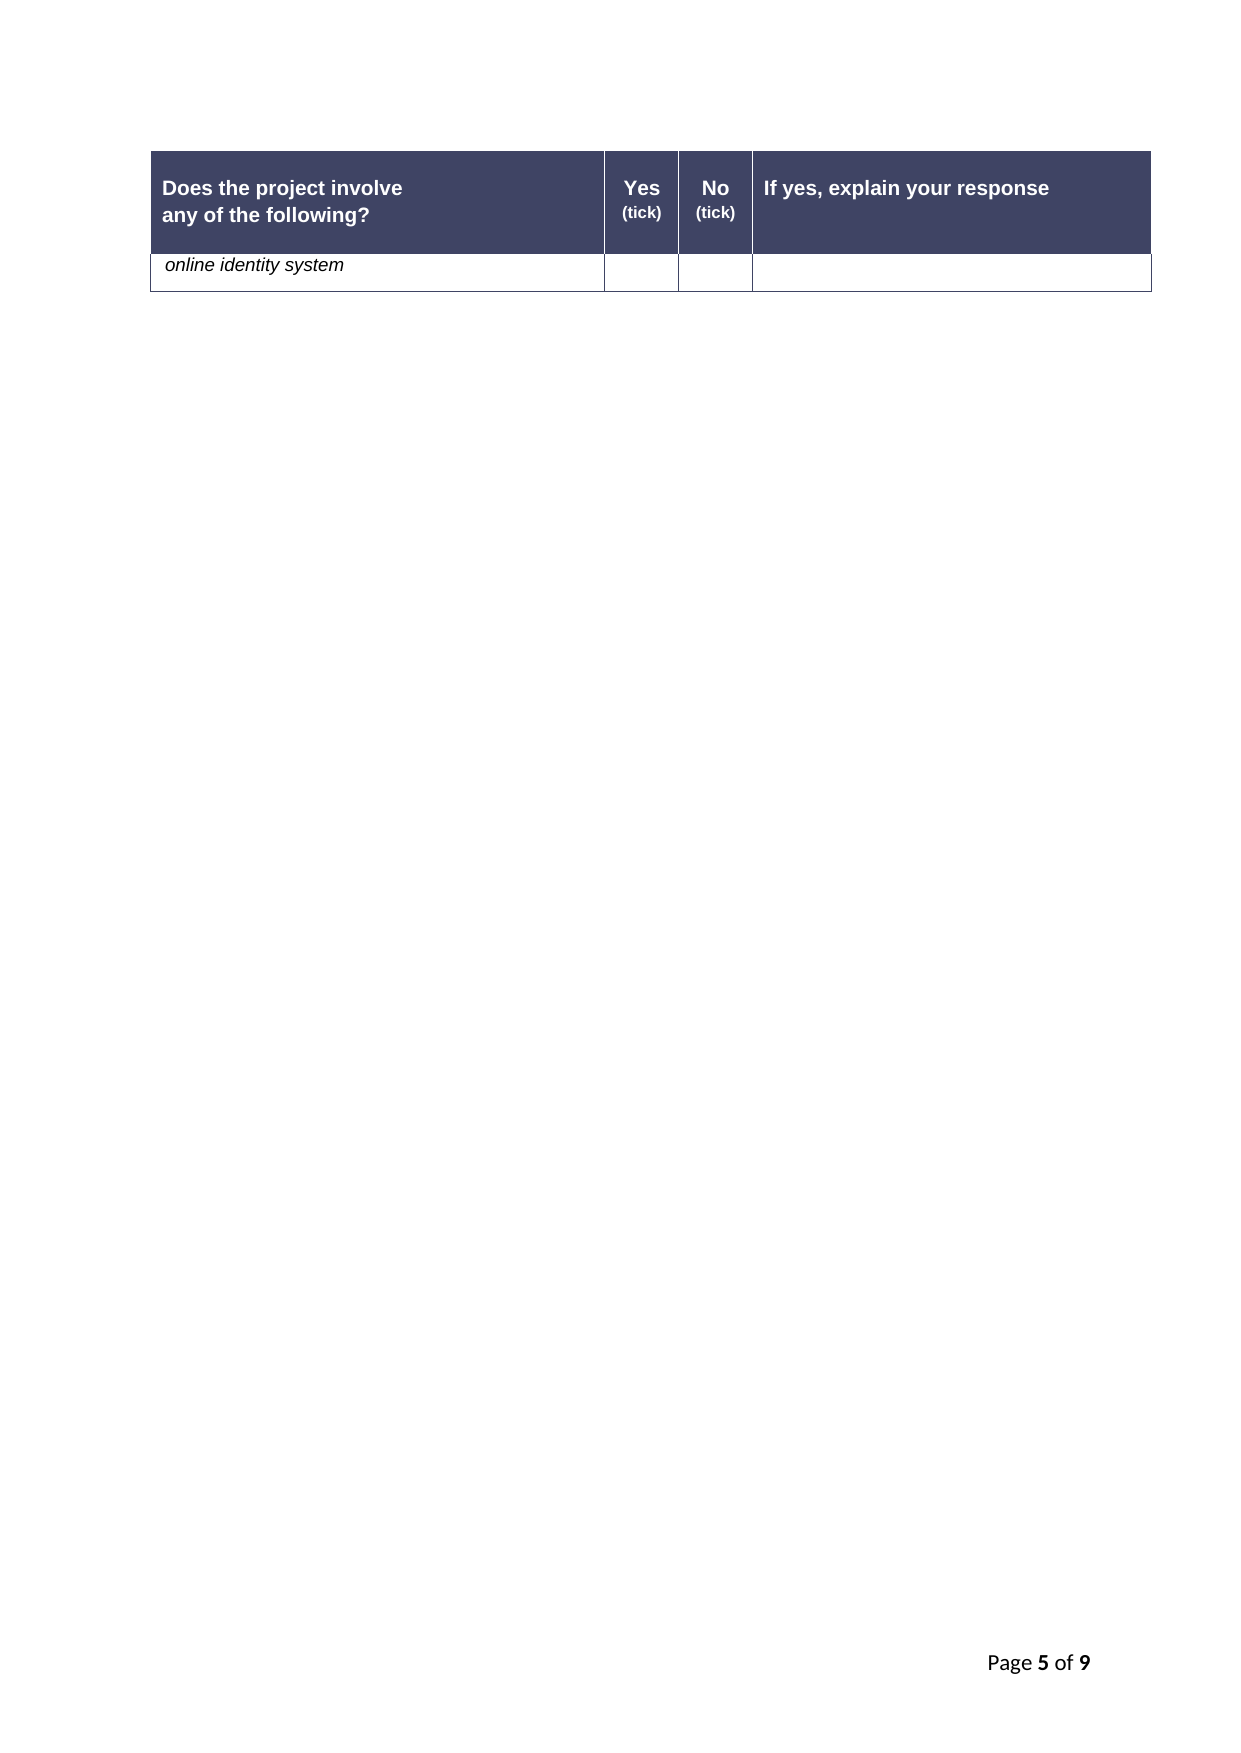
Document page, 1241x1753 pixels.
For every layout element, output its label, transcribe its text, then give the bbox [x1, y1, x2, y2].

table_cell [605, 255, 678, 291]
table_header Yes (tick) [605, 151, 678, 254]
table_cell [753, 255, 1151, 291]
table_header Does the project involve any of the following? [151, 151, 604, 254]
table_header No (tick) [679, 151, 752, 254]
table_cell [679, 255, 752, 291]
table_header If yes, explain your response [753, 151, 1151, 254]
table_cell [151, 255, 604, 291]
